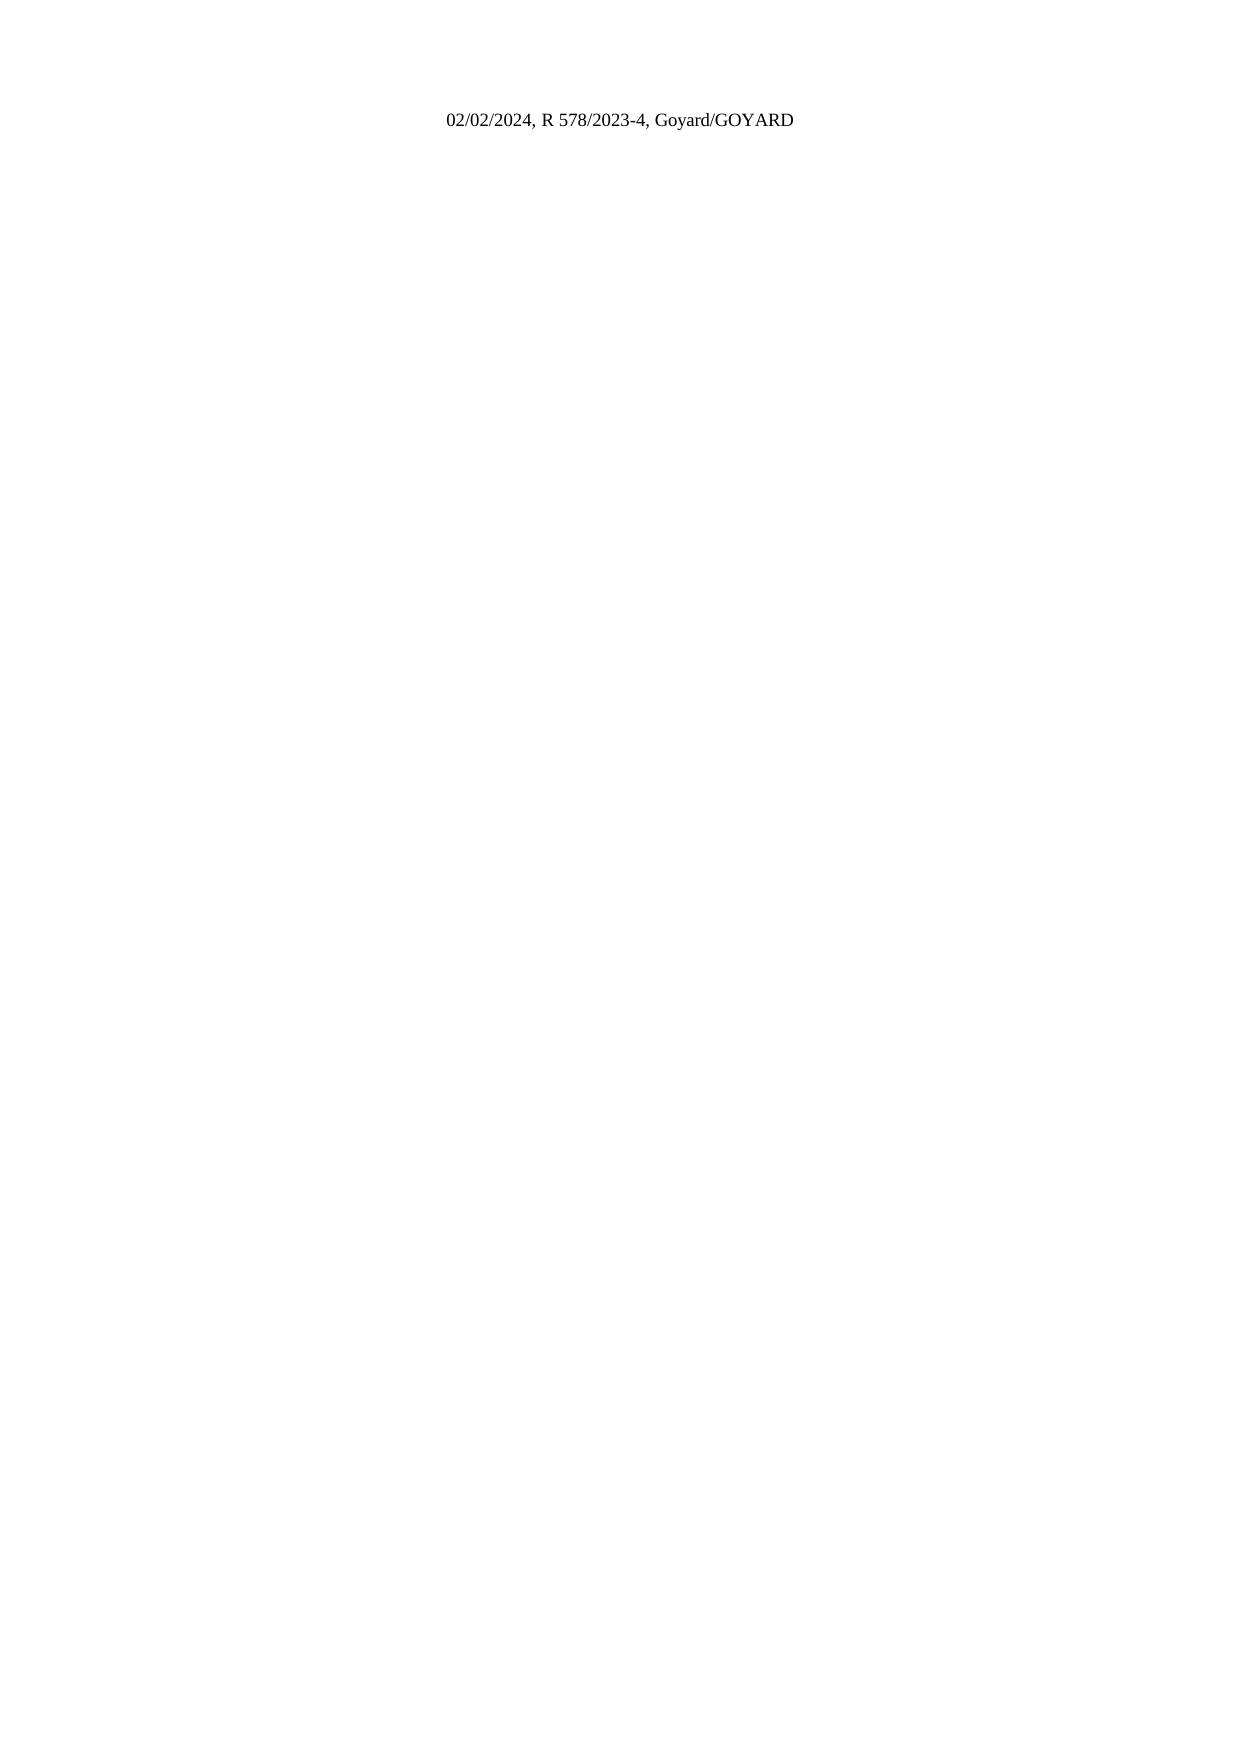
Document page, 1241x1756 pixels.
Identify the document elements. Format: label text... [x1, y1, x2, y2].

text 02/02/2024, R 578/2023-4, Goyard/GOYARD [419, 109, 821, 131]
